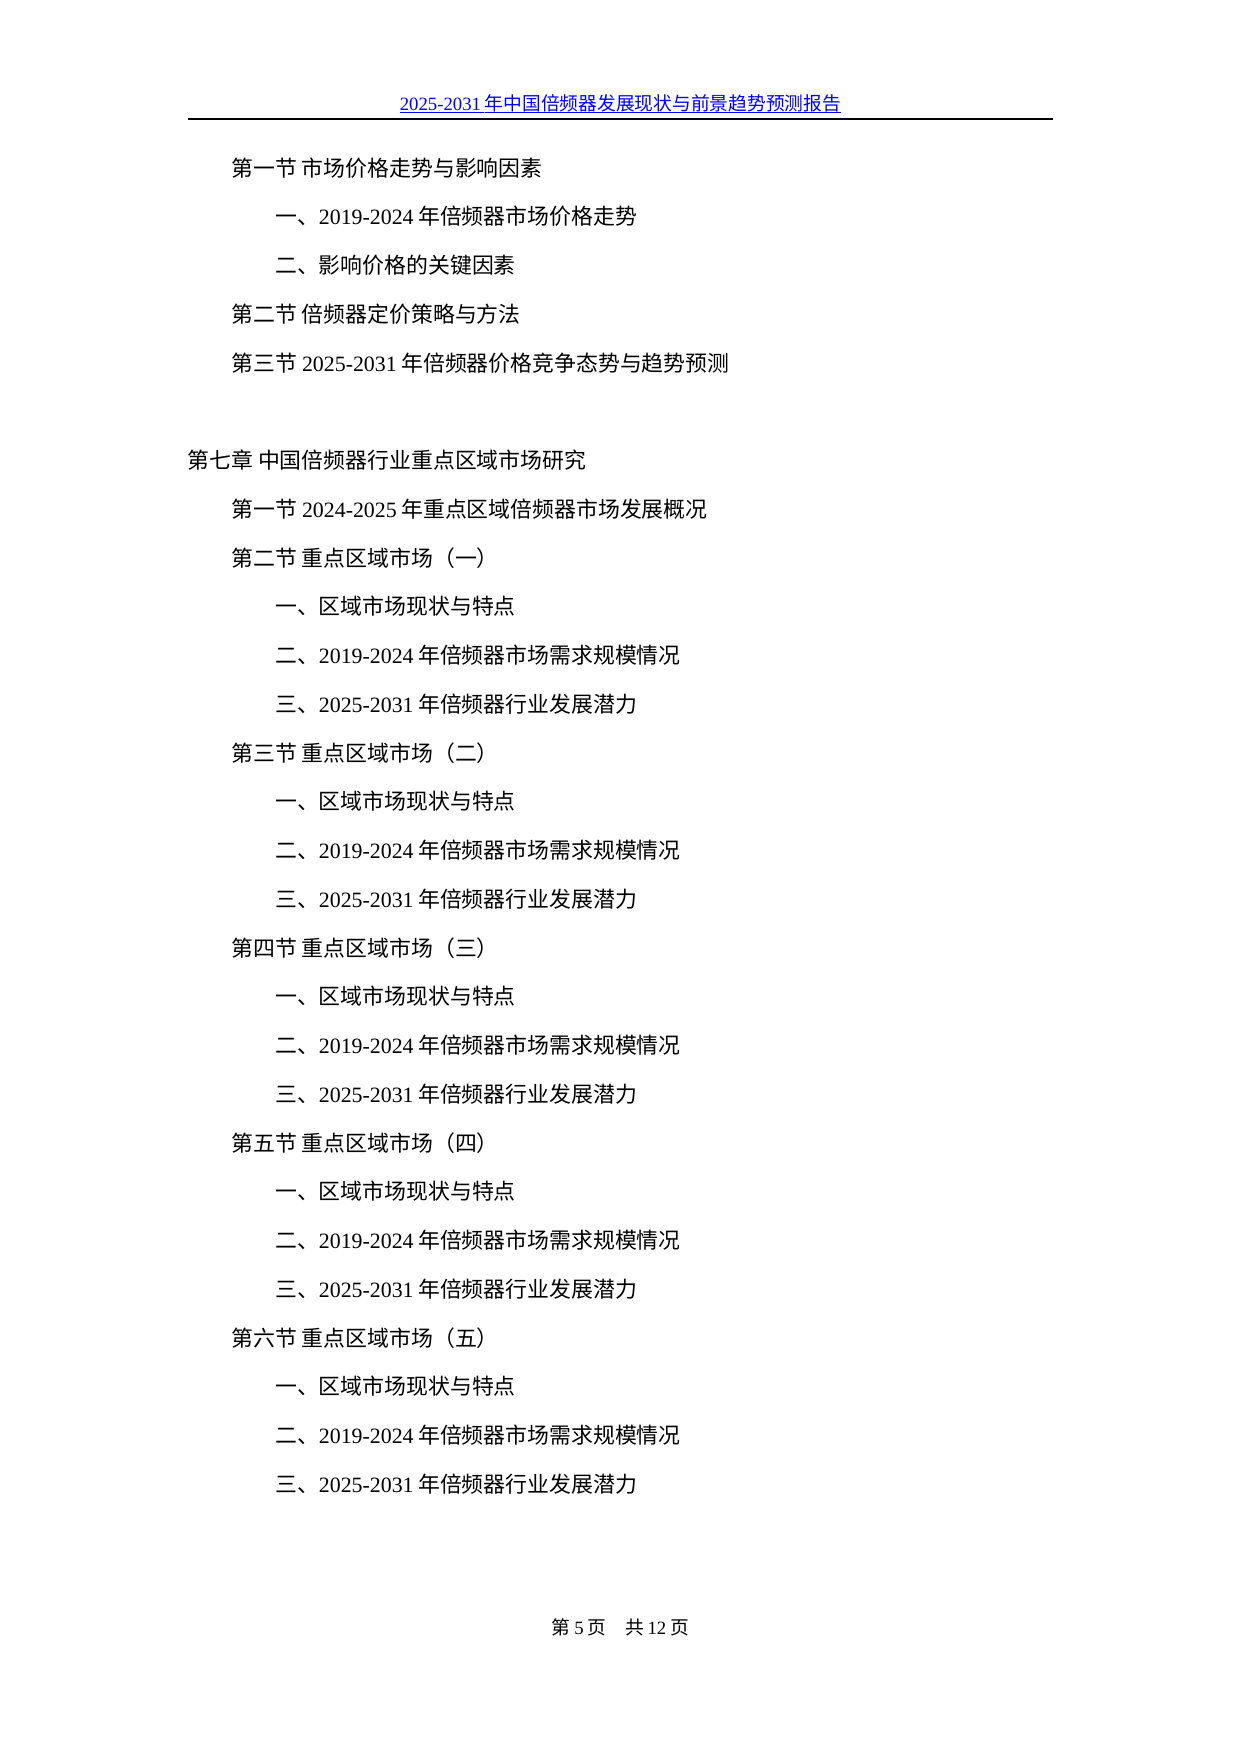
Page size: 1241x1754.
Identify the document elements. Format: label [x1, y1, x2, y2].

text [187, 150, 1053, 1499]
